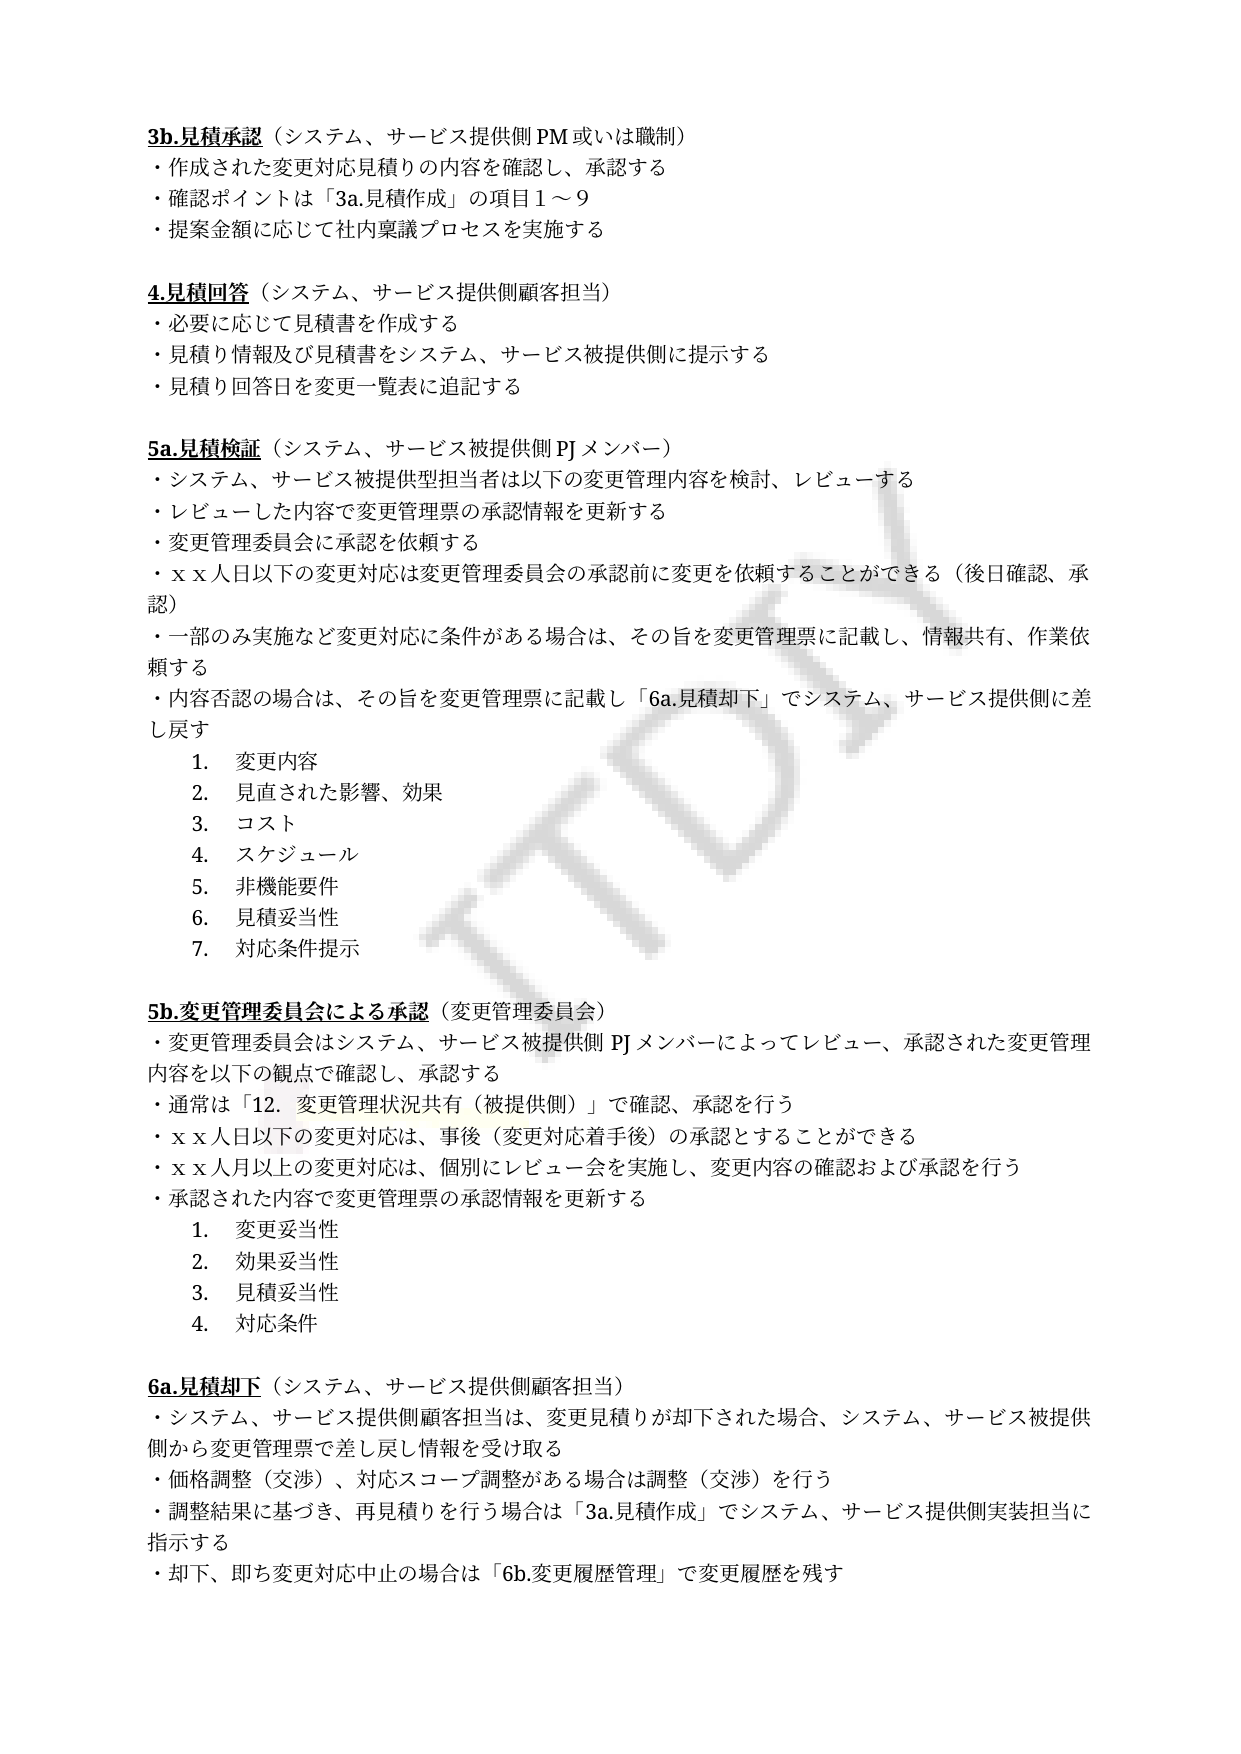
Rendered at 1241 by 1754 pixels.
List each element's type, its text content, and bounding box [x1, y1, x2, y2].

list 対応条件 [191, 1307, 1092, 1338]
text ・システム、サービス被提供型担当者は以下の変更管理内容を検討、レビューする [148, 463, 1092, 494]
list 効果妥当性 [191, 1244, 1092, 1276]
text ・必要に応じて見積書を作成する [148, 307, 1092, 338]
text ・ｘｘ人日以下の変更対応は変更管理委員会の承認前に変更を依頼することができる（後日確認、承認） [148, 557, 1092, 619]
list 非機能要件 [191, 869, 1092, 901]
text 4.見積回答（システム、サービス提供側顧客担当） [148, 276, 1092, 307]
text ・ｘｘ人月以上の変更対応は、個別にレビュー会を実施し、変更内容の確認および承認を行う [148, 1151, 1092, 1182]
text ・確認ポイントは「3a.見積作成」の項目１～９ [148, 182, 1092, 213]
list 変更妥当性 [191, 1213, 1092, 1244]
text ・通常は「12．変更管理状況共有（被提供側）」で確認、承認を行う [148, 1088, 1092, 1119]
list コスト [191, 807, 1092, 838]
text ・ｘｘ人日以下の変更対応は、事後（変更対応着手後）の承認とすることができる [148, 1119, 1092, 1151]
text ・調整結果に基づき、再見積りを行う場合は「3a.見積作成」でシステム、サービス提供側実装担当に指示する [148, 1494, 1092, 1557]
text 5a.見積検証（システム、サービス被提供側PJメンバー） [148, 432, 1092, 463]
text ・変更管理委員会に承認を依頼する [148, 526, 1092, 557]
text ・変更管理委員会はシステム、サービス被提供側PJメンバーによってレビュー、承認された変更管理内容を以下の観点で確認し、承認する [148, 1026, 1092, 1088]
list 変更内容 [191, 744, 1092, 776]
text ・見積り回答日を変更一覧表に追記する [148, 369, 1092, 401]
text ・レビューした内容で変更管理票の承認情報を更新する [148, 494, 1092, 526]
list スケジュール [191, 838, 1092, 869]
list 見直された影響、効果 [191, 776, 1092, 807]
list 見積妥当性 [191, 901, 1092, 932]
text 5b.変更管理委員会による承認（変更管理委員会） [148, 994, 1092, 1026]
text ・システム、サービス提供側顧客担当は、変更見積りが却下された場合、システム、サービス被提供側から変更管理票で差し戻し情報を受け取る [148, 1401, 1092, 1463]
text ・価格調整（交渉）、対応スコープ調整がある場合は調整（交渉）を行う [148, 1463, 1092, 1494]
list 見積妥当性 [191, 1276, 1092, 1307]
text ・承認された内容で変更管理票の承認情報を更新する [148, 1182, 1092, 1213]
list 対応条件提示 [191, 932, 1092, 963]
text ・一部のみ実施など変更対応に条件がある場合は、その旨を変更管理票に記載し、情報共有、作業依頼する [148, 619, 1092, 682]
text ・作成された変更対応見積りの内容を確認し、承認する [148, 151, 1092, 182]
text 3b.見積承認（システム、サービス提供側PM或いは職制） [148, 119, 1092, 151]
text ・却下、即ち変更対応中止の場合は「6b.変更履歴管理」で変更履歴を残す [148, 1557, 1092, 1588]
text ・提案金額に応じて社内稟議プロセスを実施する [148, 213, 1092, 244]
text 6a.見積却下（システム、サービス提供側顧客担当） [148, 1369, 1092, 1401]
text ・見積り情報及び見積書をシステム、サービス被提供側に提示する [148, 338, 1092, 369]
text ・内容否認の場合は、その旨を変更管理票に記載し「6a.見積却下」でシステム、サービス提供側に差し戻す [148, 682, 1092, 744]
